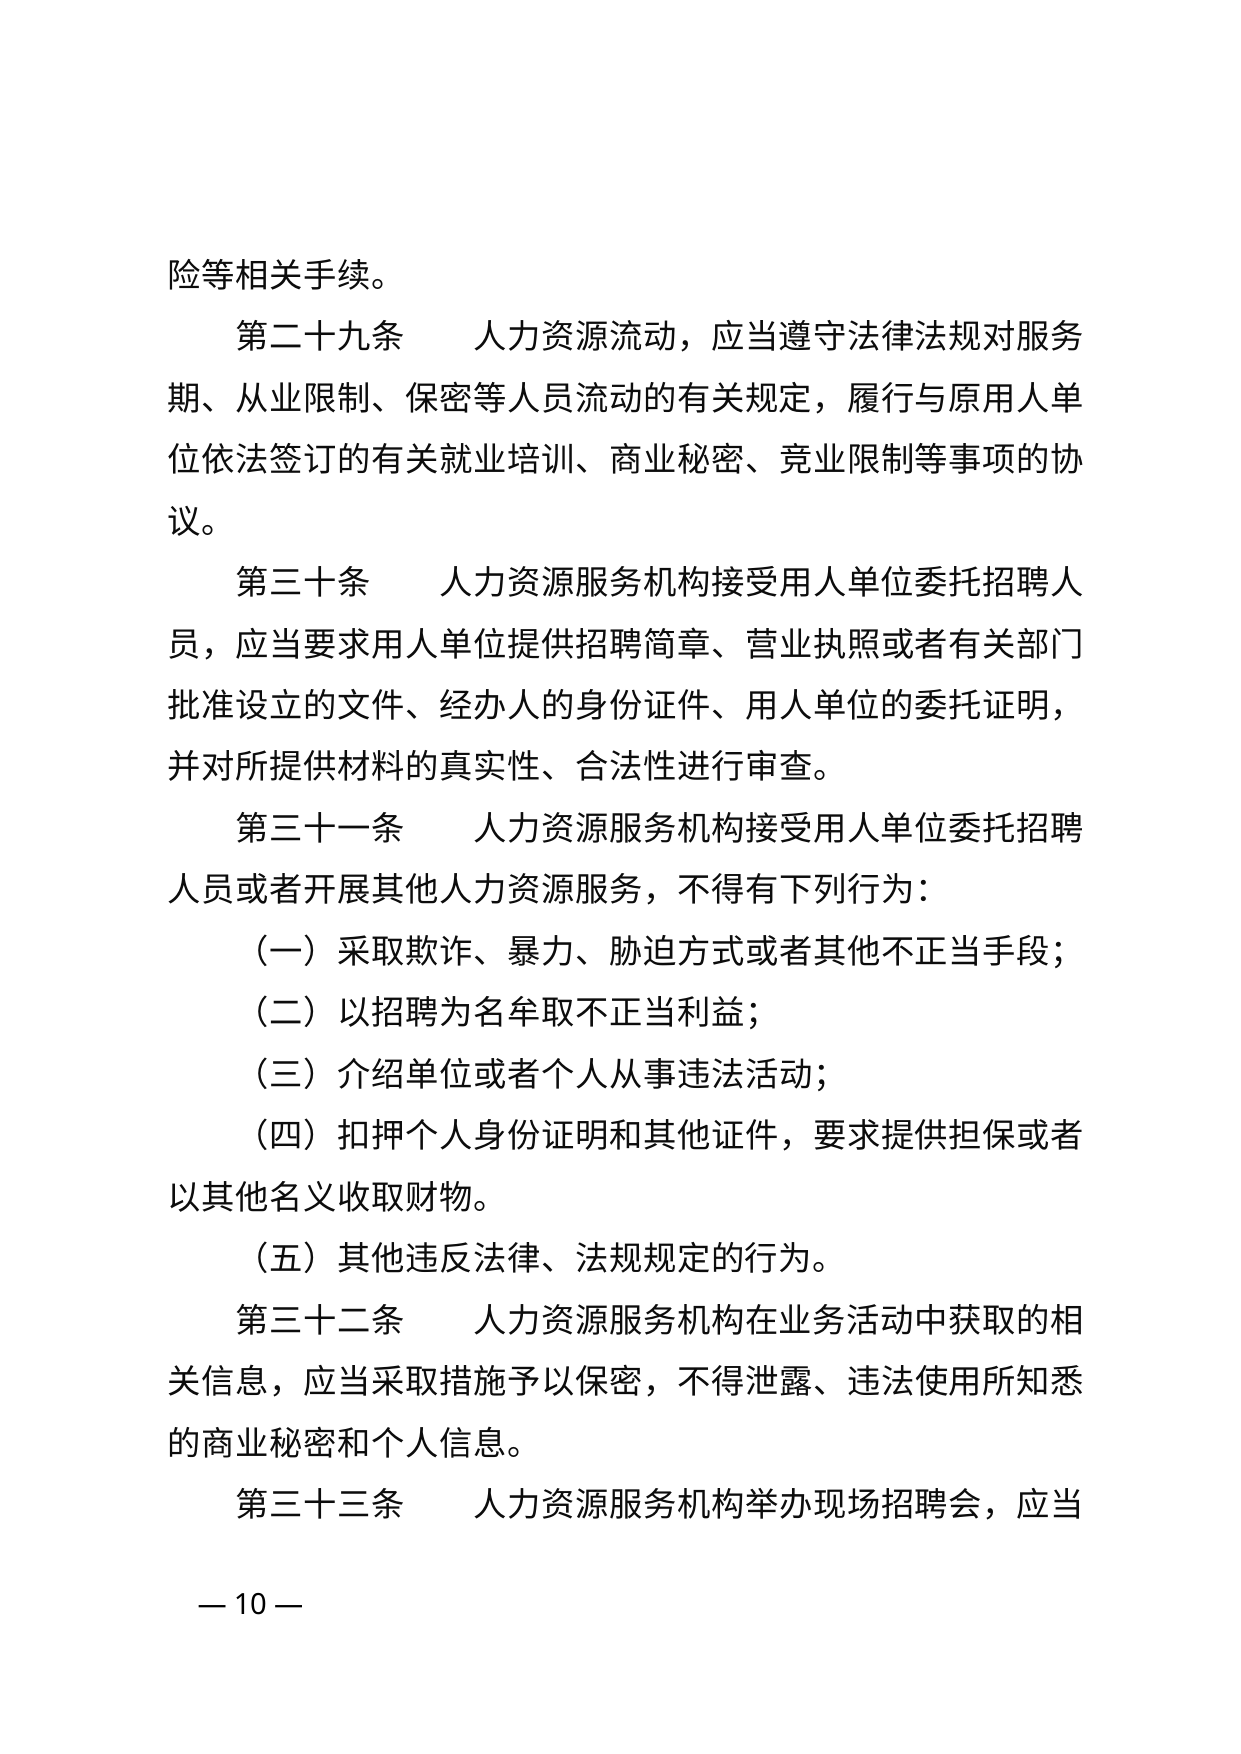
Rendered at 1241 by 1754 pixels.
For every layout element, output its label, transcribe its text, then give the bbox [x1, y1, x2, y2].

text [168, 242, 1084, 303]
text （四）扣押个人身份证明和其他证件，要求提供担保或者以其他名义收取财物。 [168, 1102, 1084, 1225]
text （五）其他违反法律、法规规定的行为。 [168, 1225, 1084, 1287]
text （一）采取欺诈、暴力、胁迫方式或者其他不正当手段； [168, 918, 1084, 979]
text 第二十九条 人力资源流动，应当遵守法律法规对服务期、从业限制、保密等人员流动的有关规定，履行与原用人单位依法签订的有关就业培训、商业秘密、竞业限制等事项的协议。 [168, 303, 1084, 549]
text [168, 1471, 1084, 1533]
text 第三十条 人力资源服务机构接受用人单位委托招聘人员，应当要求用人单位提供招聘简章、营业执照或者有关部门批准设立的文件、经办人的身份证件、用人单位的委托证明，并对所提供材料的真实性、合法性进行审查。 [168, 549, 1084, 795]
text 第三十一条 人力资源服务机构接受用人单位委托招聘人员或者开展其他人力资源服务，不得有下列行为： [168, 795, 1084, 918]
text 第三十二条 人力资源服务机构在业务活动中获取的相关信息，应当采取措施予以保密，不得泄露、违法使用所知悉的商业秘密和个人信息。 [168, 1287, 1084, 1471]
text （二）以招聘为名牟取不正当利益； [168, 979, 1084, 1041]
text （三）介绍单位或者个人从事违法活动； [168, 1041, 1084, 1102]
